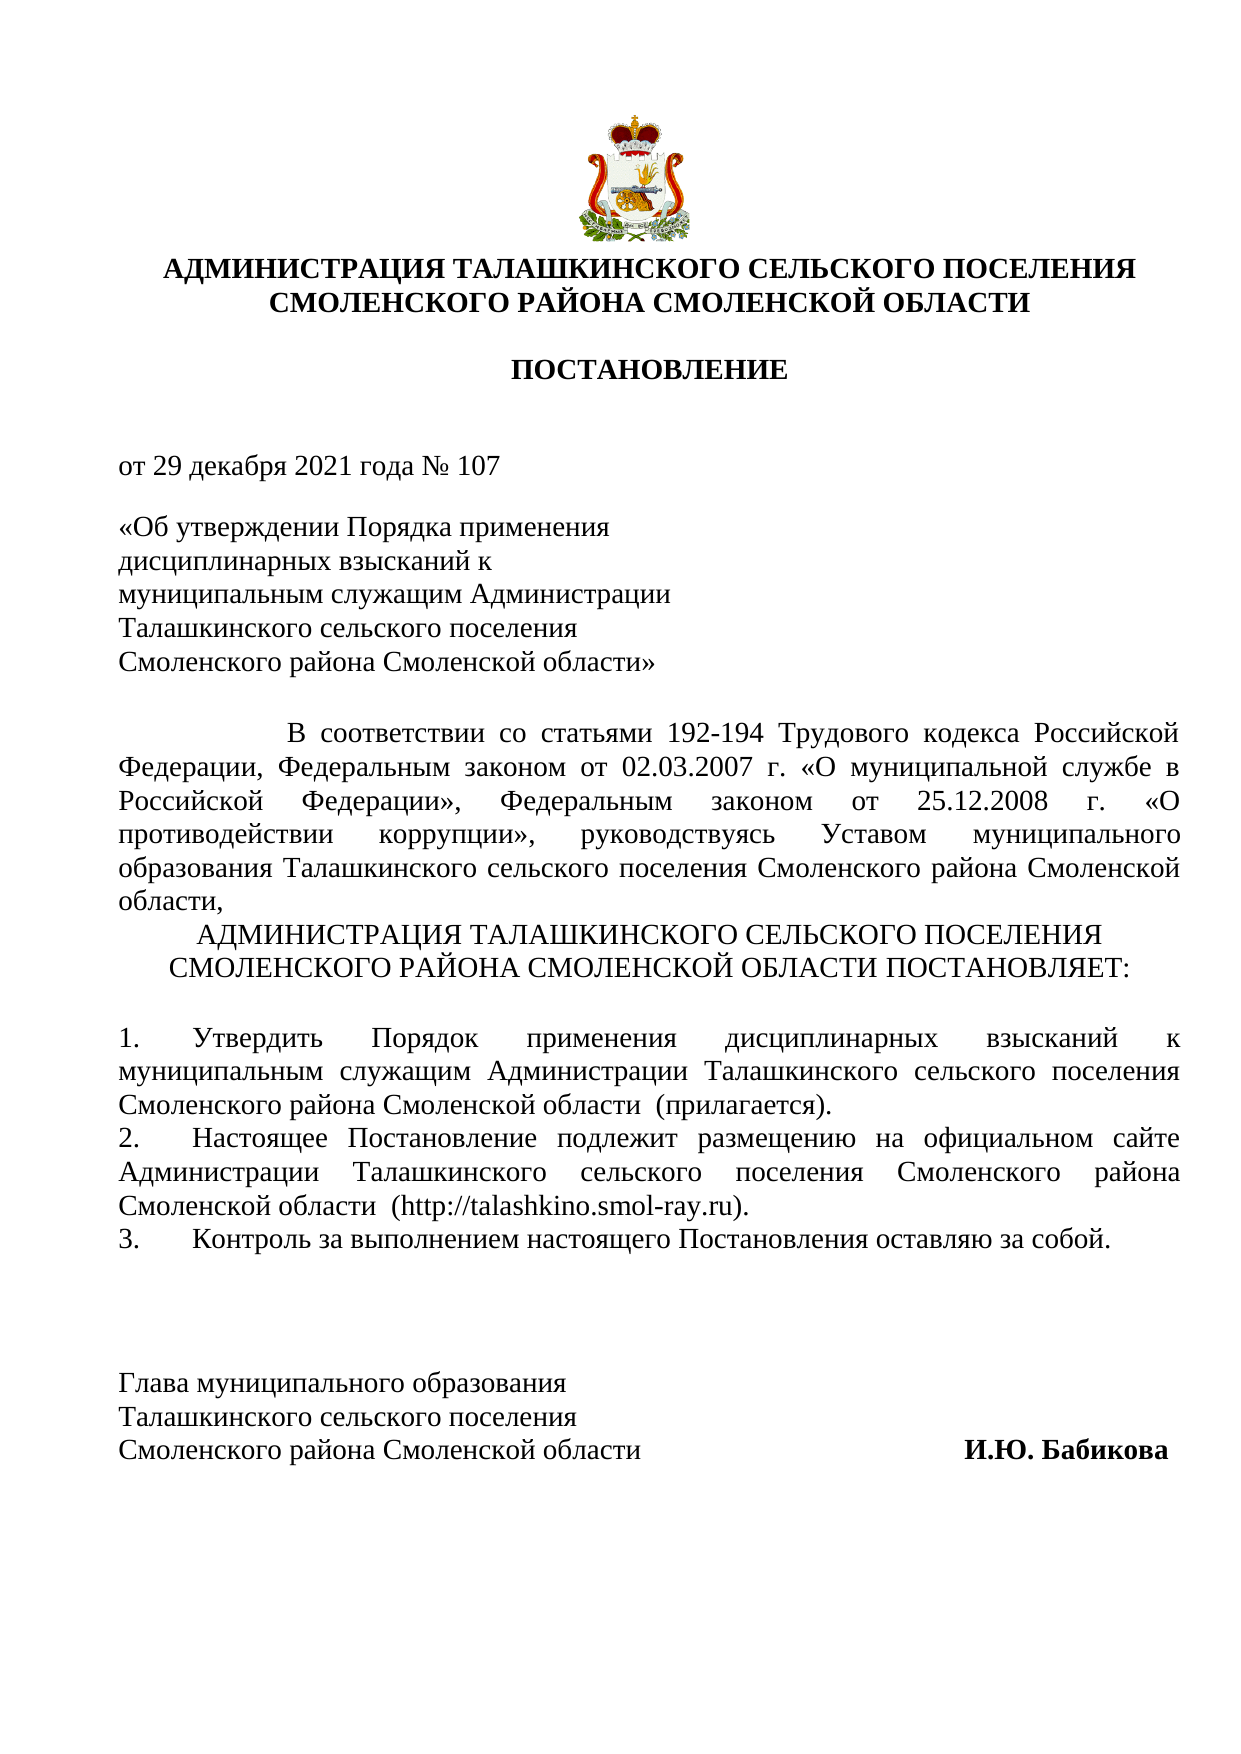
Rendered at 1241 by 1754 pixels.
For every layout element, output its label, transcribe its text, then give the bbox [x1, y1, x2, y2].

text муниципальным служащим Администрации [118, 577, 1181, 610]
list Контроль за выполнением настоящего Постановления оставляю за собой. [118, 1221, 1181, 1255]
list Утвердить Порядок применения дисциплинарных взысканий к муниципальным служащим Администрации Талашкинского сельского поселения Смоленского района Смоленской области (прилагается). [118, 1020, 1181, 1121]
text «Об утверждении Порядка применения [118, 509, 1181, 543]
list Настоящее Постановление подлежит размещению на официальном сайте Администрации Талашкинского сельского поселения Смоленского района Смоленской области (http://talashkino.smol-ray.ru). [118, 1121, 1181, 1221]
picture [577, 113, 690, 242]
text В соответствии со статьями 192-194 Трудового кодекса Российской Федерации, Федеральным законом от 02.03.2007 г. «О муниципальной службе в Российской Федерации», Федеральным законом от 25.12.2008 г. «О противодействии коррупции», руководствуясь Уставом муниципального образования Талашкинского сельского поселения Смоленского района Смоленской области, [118, 716, 1181, 917]
text Глава муниципального образования [118, 1365, 1181, 1399]
text Талашкинского сельского поселения [118, 610, 1181, 644]
text дисциплинарных взысканий к [118, 543, 1181, 577]
text Смоленского района Смоленской области» [118, 644, 1181, 677]
text СМОЛЕНСКОГО РАЙОНА СМОЛЕНСКОЙ ОБЛАСТИ [118, 285, 1181, 319]
text Смоленского района Смоленской области И.Ю. Бабикова [118, 1432, 1181, 1466]
text АДМИНИСТРАЦИЯ ТАЛАШКИНСКОГО СЕЛЬСКОГО ПОСЕЛЕНИЯ СМОЛЕНСКОГО РАЙОНА СМОЛЕНСКОЙ ОБЛАСТИ ПОСТАНОВЛЯЕТ: [118, 917, 1181, 984]
text АДМИНИСТРАЦИЯ ТАЛАШКИНСКОГО СЕЛЬСКОГО ПОСЕЛЕНИЯ [118, 252, 1181, 285]
text от 29 декабря 2021 года № 107 [118, 448, 1181, 482]
text Талашкинского сельского поселения [118, 1399, 1181, 1432]
text ПОСТАНОВЛЕНИЕ [118, 352, 1181, 386]
